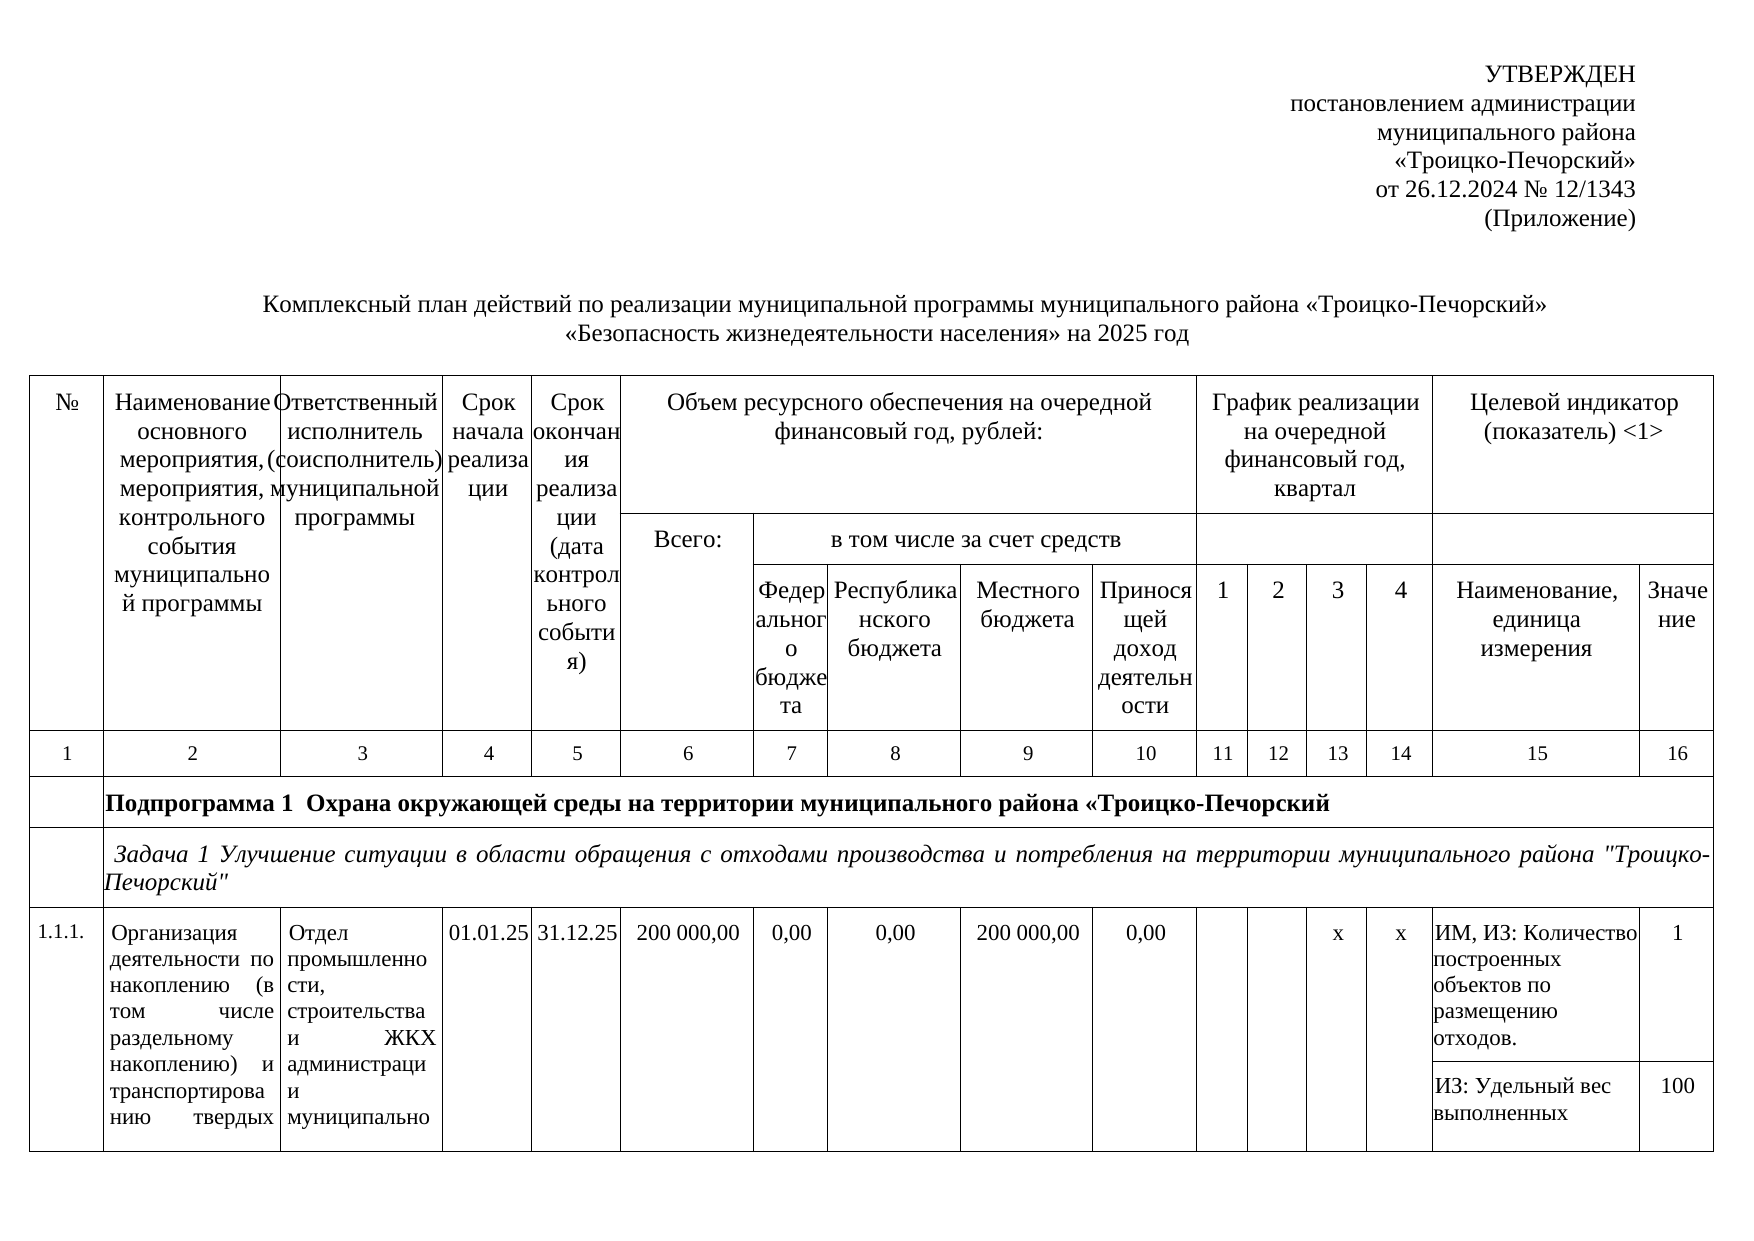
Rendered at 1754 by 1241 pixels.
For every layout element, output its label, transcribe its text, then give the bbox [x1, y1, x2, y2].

table_cell 12 [1248, 731, 1306, 776]
table_cell 01.01.25 [443, 908, 531, 1151]
table_cell 31.12.25 [532, 908, 620, 1151]
text «Безопасность жизнедеятельности населения» на 2025 год [118, 318, 1636, 347]
table_header Наименование основного мероприятия, мероприятия, контрольного события муниципальной программы [104, 376, 280, 730]
table_cell Наименование, единица измерения [1433, 565, 1639, 730]
table_cell 11 [1197, 731, 1247, 776]
table_header Объем ресурсного обеспечения на очередной финансовый год, рублей: [621, 376, 1196, 513]
table_header Ответственный исполнитель (соисполнитель) муниципальной программы [281, 376, 442, 730]
table_cell 10 [1093, 731, 1196, 776]
table_cell 1 [30, 731, 103, 776]
text УТВЕРЖДЕН [118, 59, 1636, 88]
table_cell 13 [1307, 731, 1366, 776]
table_header № [30, 376, 103, 730]
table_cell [281, 908, 442, 1151]
table_cell 0,00 [754, 908, 827, 1151]
table_cell 1 [1197, 565, 1247, 730]
table_cell 0,00 [828, 908, 960, 1151]
table_cell 1 [1640, 908, 1713, 1061]
table_cell 200 000,00 [961, 908, 1092, 1151]
table_cell 0,00 [1093, 908, 1196, 1151]
table_cell Подпрограмма 1 Охрана окружающей среды на территории муниципального района «Троицко-Печорский [104, 777, 1713, 827]
table_cell Федерального бюджета [754, 565, 827, 730]
table_cell Значение [1640, 565, 1713, 730]
table_cell 4 [1367, 565, 1432, 730]
table_cell 2 [104, 731, 280, 776]
text Комплексный план действий по реализации муниципальной программы муниципального района «Троицко-Печорский» [118, 289, 1636, 318]
table_cell Задача 1 Улучшение ситуации в области обращения с отходами производства и потребления на территории муниципального района "Троицко-Печорский" [104, 828, 1713, 907]
text (Приложение) [118, 203, 1636, 232]
table_cell 9 [961, 731, 1092, 776]
table_cell [30, 828, 103, 907]
table_cell 3 [1307, 565, 1366, 730]
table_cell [1433, 1062, 1639, 1151]
table_cell ИМ, ИЗ: Количество построенных объектов по размещению отходов. [1433, 908, 1639, 1061]
table_header Срок начала реализации [443, 376, 531, 730]
table_cell Приносящей доход деятельности [1093, 565, 1196, 730]
table_cell [1248, 908, 1306, 1151]
table_cell [1197, 514, 1432, 564]
table_cell 6 [621, 731, 753, 776]
table_cell [1197, 908, 1247, 1151]
text постановлением администрации [118, 88, 1636, 117]
table_cell 8 [828, 731, 960, 776]
table_cell 14 [1367, 731, 1432, 776]
table_header Срок окончания реализации (дата контрольного события) [532, 376, 620, 730]
table_cell в том числе за счет средств [754, 514, 1196, 564]
table_header График реализации на очередной финансовый год, квартал [1197, 376, 1432, 513]
table_cell Республиканского бюджета [828, 565, 960, 730]
table_cell 200 000,00 [621, 908, 753, 1151]
table_header Целевой индикатор (показатель) <1> [1433, 376, 1713, 513]
table_cell 2 [1248, 565, 1306, 730]
table_cell Всего: [621, 514, 753, 730]
table_cell 1.1.1. [30, 908, 103, 1151]
text от 26.12.2024 № 12/1343 [118, 174, 1636, 203]
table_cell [104, 908, 280, 1151]
table_cell 5 [532, 731, 620, 776]
table_cell Местного бюджета [961, 565, 1092, 730]
table_cell 4 [443, 731, 531, 776]
table_cell 7 [754, 731, 827, 776]
table_cell x [1367, 908, 1432, 1151]
text «Троицко-Печорский» [118, 145, 1636, 174]
table_cell 100 [1640, 1062, 1713, 1151]
text муниципального района [118, 117, 1636, 145]
table_cell 3 [281, 731, 442, 776]
table_cell [1433, 514, 1713, 564]
table_cell x [1307, 908, 1366, 1151]
table_cell 15 [1433, 731, 1639, 776]
table_cell 16 [1640, 731, 1713, 776]
table_cell [30, 777, 103, 827]
